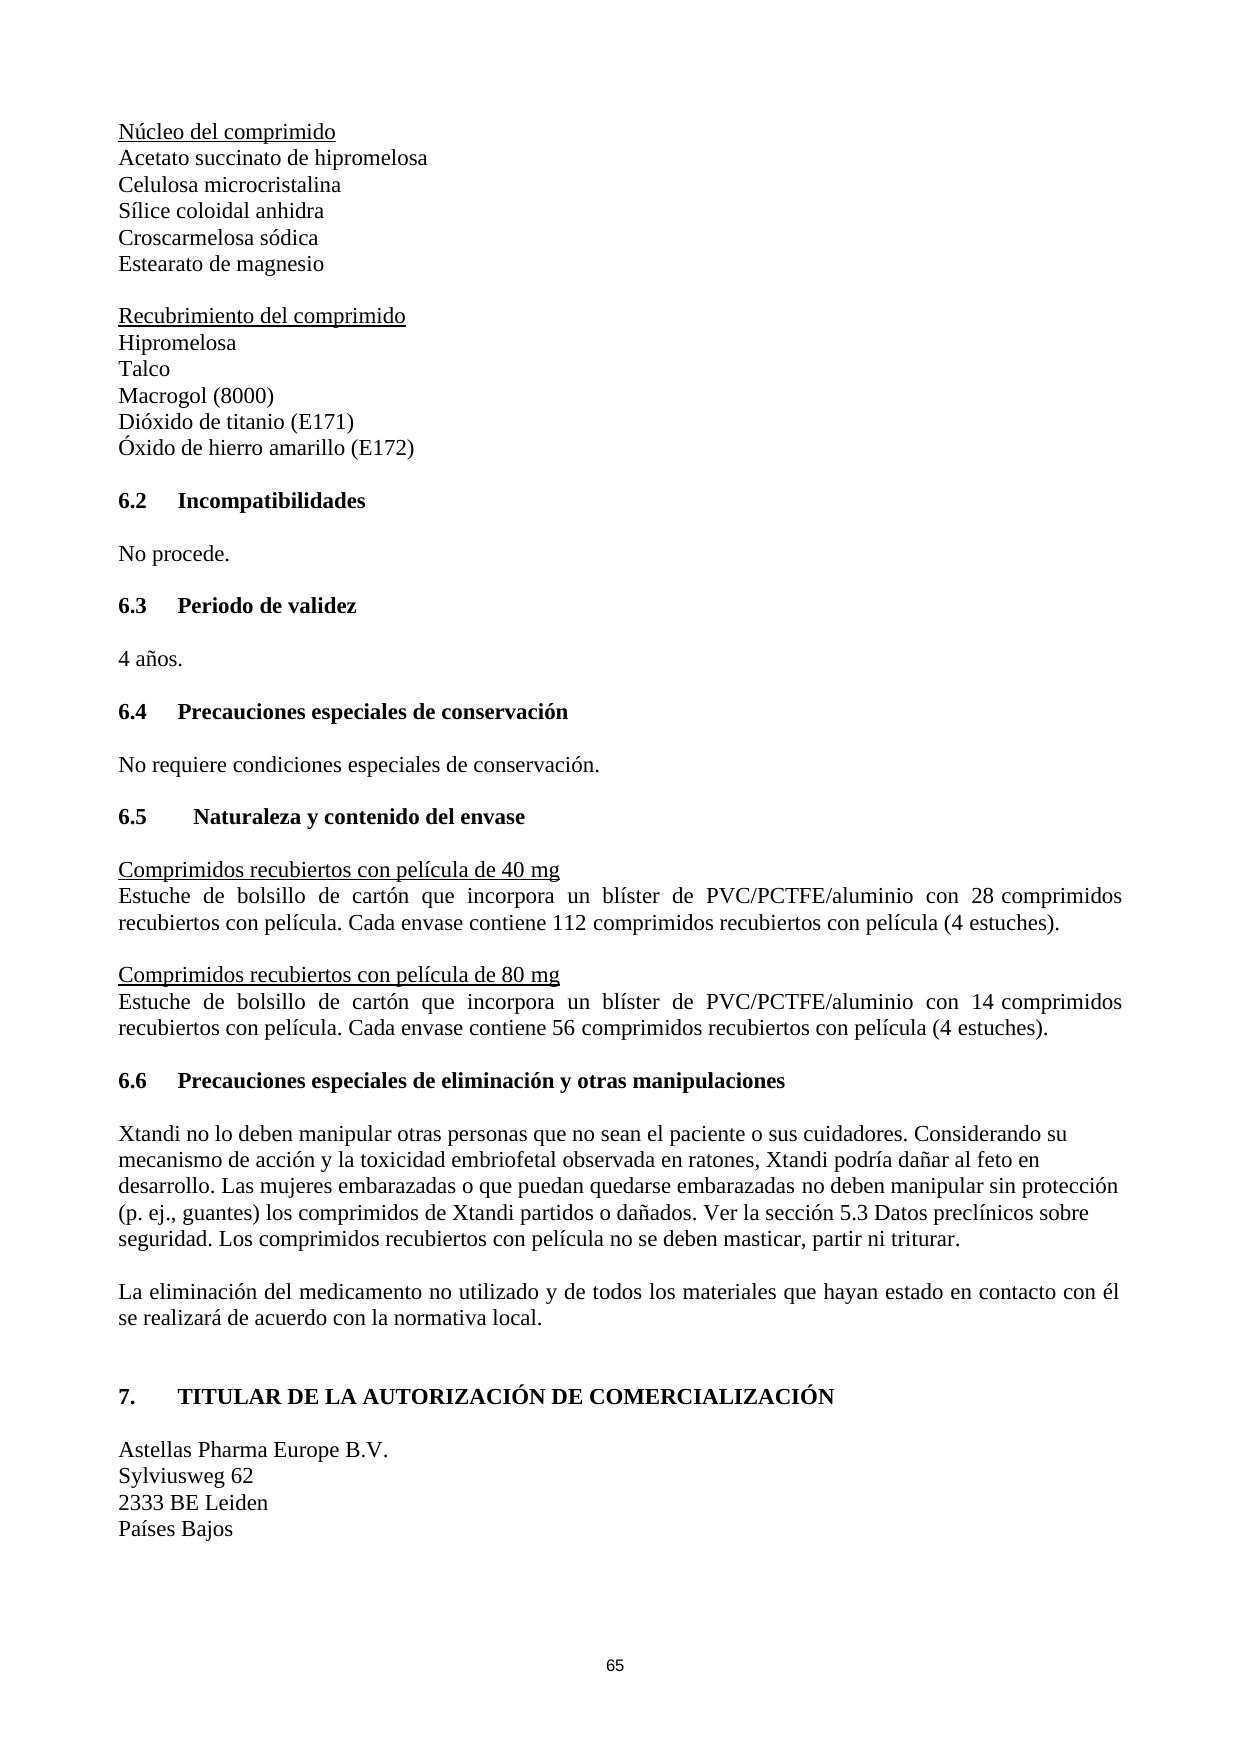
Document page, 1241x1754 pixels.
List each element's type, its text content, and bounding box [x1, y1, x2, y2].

text La eliminación del medicamento no utilizado y de todos los materiales que hayan estado en contacto con él se realizará de acuerdo con la normativa local. [118, 1278, 1122, 1330]
text Estuche de bolsillo de cartón que incorpora un blíster de PVC/PCTFE/aluminio con 28 comprimidos recubiertos con película. Cada envase contiene 112 comprimidos recubiertos con película (4 estuches). [118, 882, 1122, 935]
text Dióxido de titanio (E171) [118, 408, 1122, 434]
text Recubrimiento del comprimido [118, 303, 1122, 329]
text 6.6 Precauciones especiales de eliminación y otras manipulaciones [118, 1067, 1122, 1093]
text Núcleo del comprimido [118, 118, 1122, 144]
text Países Bajos [118, 1515, 1122, 1541]
text Croscarmelosa sódica [118, 223, 1122, 250]
text 2333 BE Leiden [118, 1488, 1122, 1515]
text Acetato succinato de hipromelosa [118, 144, 1122, 171]
text Comprimidos recubiertos con película de 40 mg [118, 856, 1122, 882]
text 7. TITULAR DE LA AUTORIZACIÓN DE COMERCIALIZACIÓN [118, 1383, 1122, 1409]
text 6.5 Naturaleza y contenido del envase [118, 803, 1122, 830]
text Sílice coloidal anhidra [118, 197, 1122, 223]
text 6.4 Precauciones especiales de conservación [118, 698, 1122, 724]
text 6.2 Incompatibilidades [118, 487, 1122, 513]
text Talco [118, 355, 1122, 382]
text No procede. [118, 540, 1122, 566]
text Xtandi no lo deben manipular otras personas que no sean el paciente o sus cuidadores. Considerando su mecanismo de acción y la toxicidad embriofetal observada en ratones, Xtandi podría dañar al feto en desarrollo. Las mujeres embarazadas o que puedan quedarse embarazadas no deben manipular sin protección (p. ej., guantes) los comprimidos de Xtandi partidos o dañados. Ver la sección 5.3 Datos preclínicos sobre seguridad. Los comprimidos recubiertos con película no se deben masticar, partir ni triturar. [118, 1119, 1122, 1251]
text Celulosa microcristalina [118, 171, 1122, 197]
text 6.3 Periodo de validez [118, 592, 1122, 619]
text Sylviusweg 62 [118, 1462, 1122, 1488]
text Óxido de hierro amarillo (E172) [118, 434, 1122, 461]
text Astellas Pharma Europe B.V. [118, 1436, 1122, 1462]
text No requiere condiciones especiales de conservación. [118, 751, 1122, 777]
text 4 años. [118, 645, 1122, 672]
text Estearato de magnesio [118, 250, 1122, 276]
text Comprimidos recubiertos con película de 80 mg [118, 961, 1122, 988]
text Estuche de bolsillo de cartón que incorpora un blíster de PVC/PCTFE/aluminio con 14 comprimidos recubiertos con película. Cada envase contiene 56 comprimidos recubiertos con película (4 estuches). [118, 988, 1122, 1041]
text Macrogol (8000) [118, 382, 1122, 408]
text Hipromelosa [118, 329, 1122, 355]
